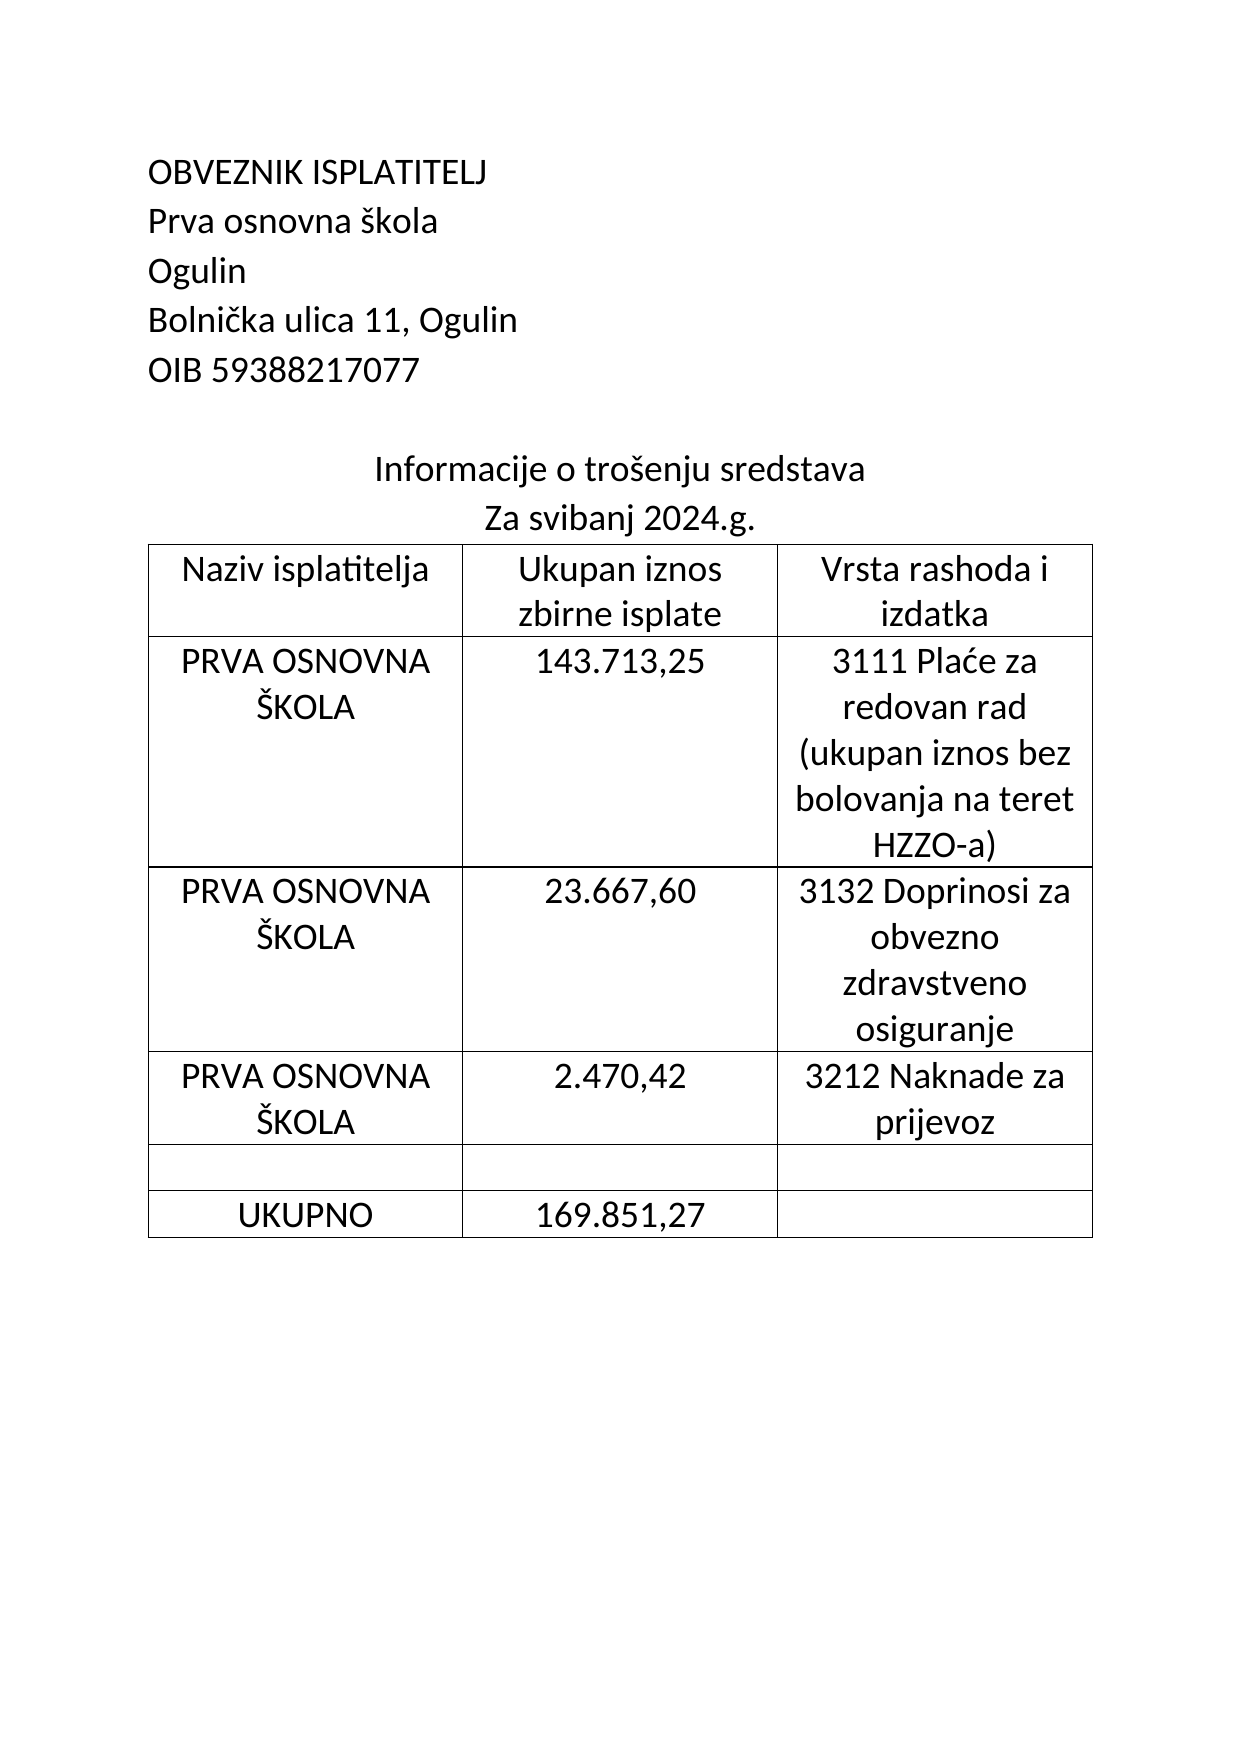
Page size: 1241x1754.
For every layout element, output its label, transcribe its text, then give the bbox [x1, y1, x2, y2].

text Informacije o trošenju sredstava [148, 444, 1093, 490]
text Bolnička ulica 11, Ogulin [148, 296, 1093, 342]
text Ogulin [148, 247, 1093, 292]
table_cell 3132 Doprinosi za obvezno zdravstveno osiguranje [778, 868, 1092, 1051]
table_header Ukupan iznos zbirne isplate [463, 545, 777, 636]
table_cell 143.713,25 [463, 637, 777, 866]
table_header Vrsta rashoda i izdatka [778, 545, 1092, 636]
table_cell PRVA OSNOVNA ŠKOLA [149, 868, 462, 1051]
table_cell 169.851,27 [463, 1191, 777, 1237]
table_cell [463, 1145, 777, 1190]
table_cell [778, 1191, 1092, 1237]
text OIB 59388217077 [148, 346, 1093, 391]
table_cell PRVA OSNOVNA ŠKOLA [149, 637, 462, 866]
table_cell 3111 Plaće za redovan rad (ukupan iznos bez bolovanja na teret HZZO-a) [778, 637, 1092, 866]
text Za svibanj 2024.g. [148, 494, 1093, 540]
table_cell PRVA OSNOVNA ŠKOLA [149, 1052, 462, 1143]
table_cell 3212 Naknade za prijevoz [778, 1052, 1092, 1143]
table_cell 2.470,42 [463, 1052, 777, 1143]
text Prva osnovna škola [148, 197, 1093, 243]
table_cell 23.667,60 [463, 868, 777, 1051]
table_cell [778, 1145, 1092, 1190]
table_header Naziv isplatitelja [149, 545, 462, 636]
table_cell [149, 1145, 462, 1190]
text OBVEZNIK ISPLATITELJ [148, 148, 1093, 193]
table_cell UKUPNO [149, 1191, 462, 1237]
